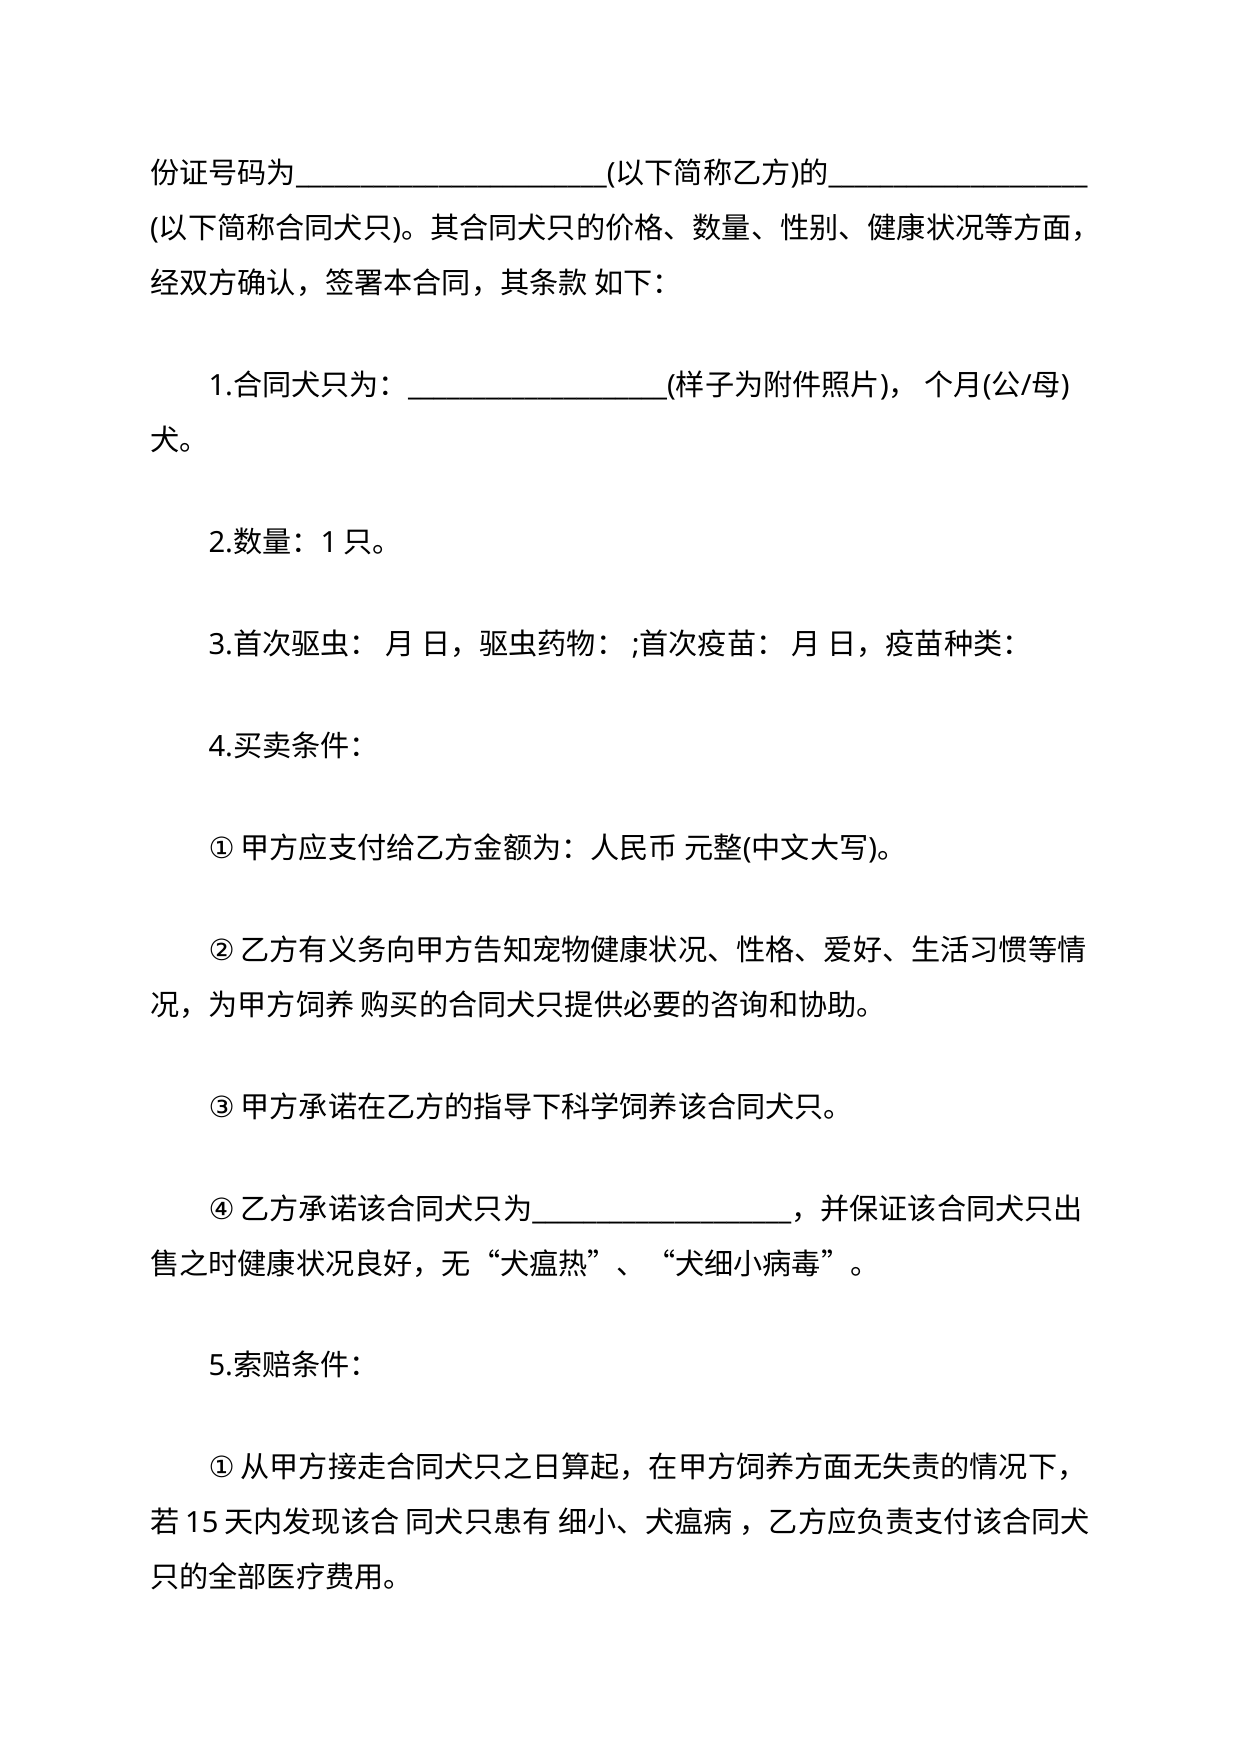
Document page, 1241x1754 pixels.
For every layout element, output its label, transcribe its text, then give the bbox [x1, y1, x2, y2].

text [150, 150, 1090, 302]
text ④乙方承诺该合同犬只为____________________，并保证该合同犬只出售之时健康状况良好，无“犬瘟热”、“犬细小病毒”。 [150, 1185, 1090, 1282]
text ③甲方承诺在乙方的指导下科学饲养该合同犬只。 [150, 1083, 1090, 1126]
text 4.买卖条件： [150, 722, 1090, 765]
text 2.数量：1只。 [150, 518, 1090, 561]
text ①从甲方接走合同犬只之日算起，在甲方饲养方面无失责的情况下，若15天内发现该合 同犬只患有 细小、犬瘟病 ，乙方应负责支付该合同犬只的全部医疗费用。 [150, 1444, 1090, 1596]
text ②乙方有义务向甲方告知宠物健康状况、性格、爱好、生活习惯等情况，为甲方饲养 购买的合同犬只提供必要的咨询和协助。 [150, 926, 1090, 1024]
text ①甲方应支付给乙方金额为：人民币 元整(中文大写)。 [150, 824, 1090, 867]
text 3.首次驱虫： 月 日，驱虫药物： ;首次疫苗： 月 日，疫苗种类： [150, 621, 1090, 663]
text 5.索赔条件： [150, 1342, 1090, 1384]
text 1.合同犬只为：____________________(样子为附件照片)， 个月(公/母)犬。 [150, 362, 1090, 459]
